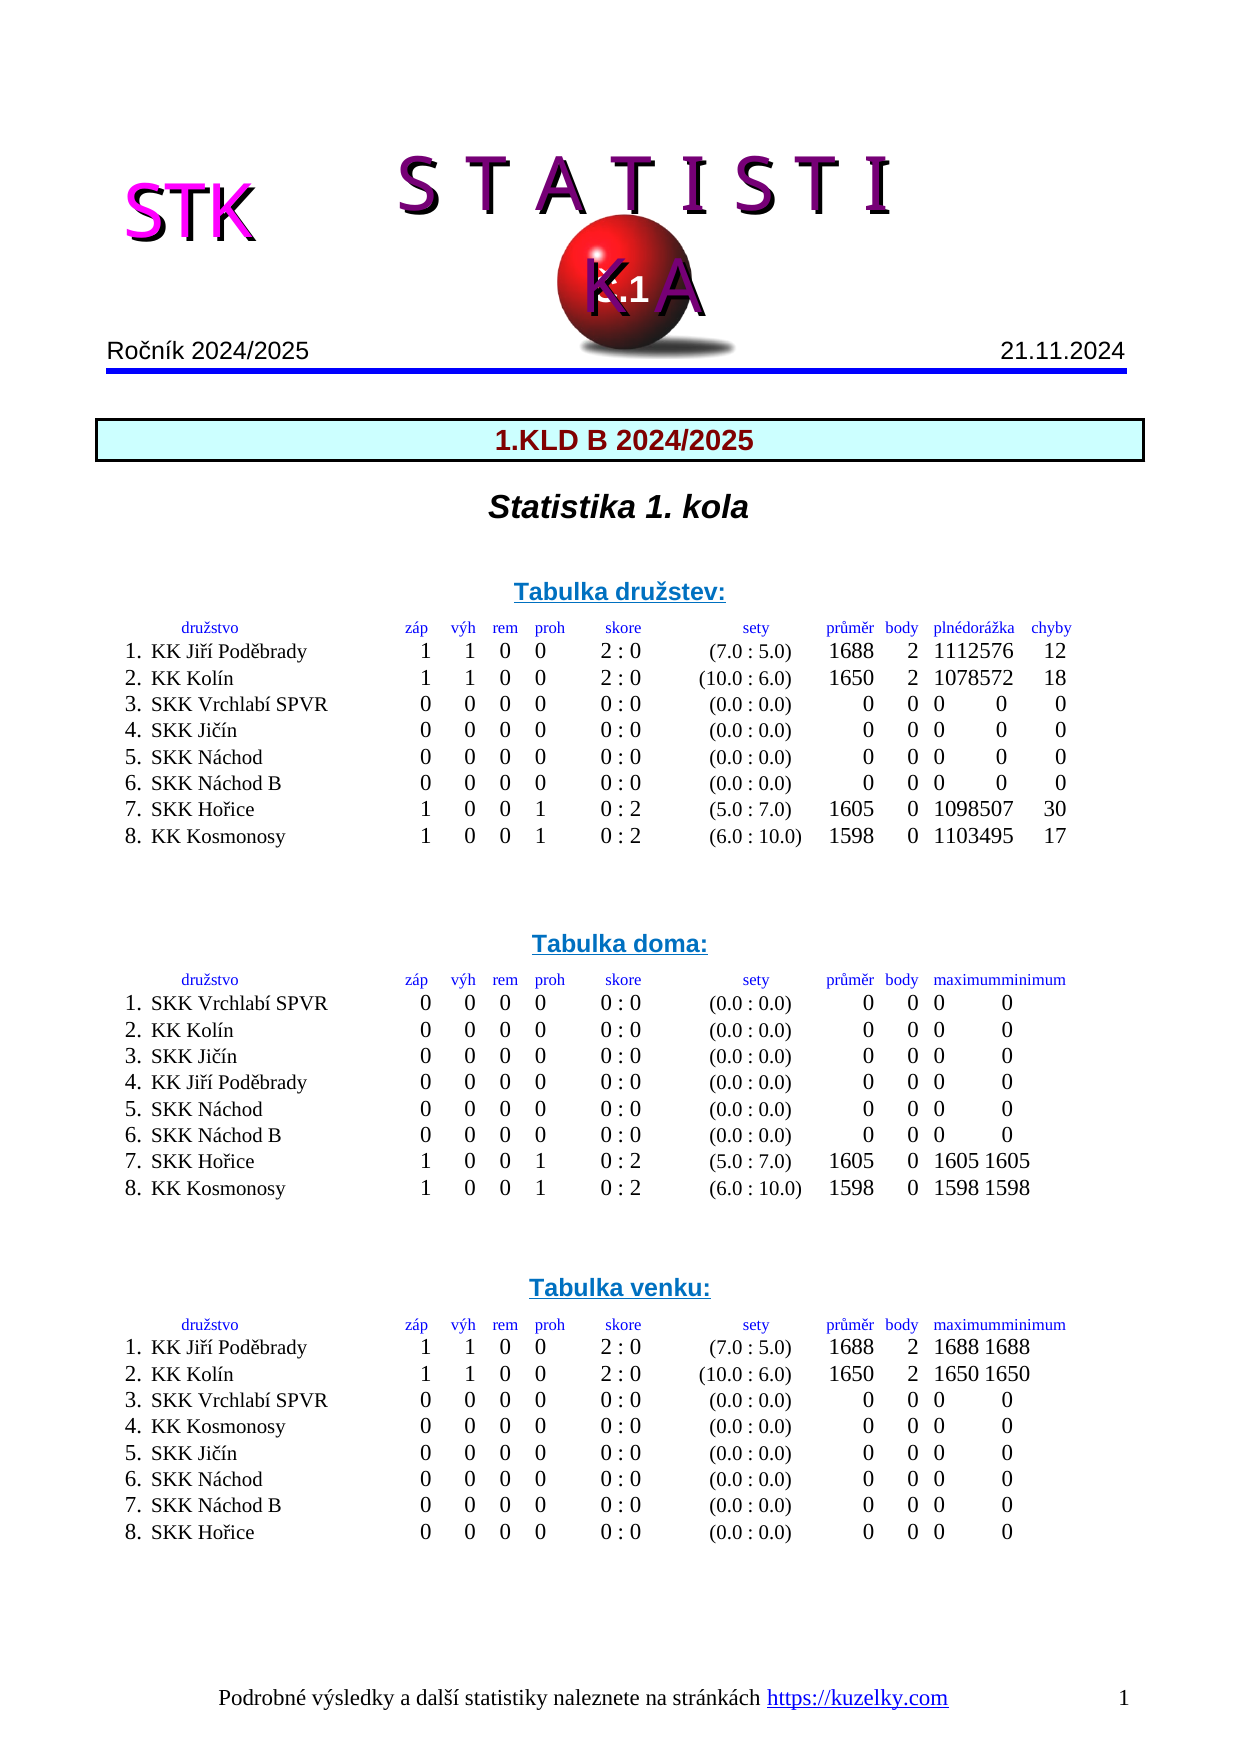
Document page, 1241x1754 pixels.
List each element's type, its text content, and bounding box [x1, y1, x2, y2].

text Tabulka družstev: [94, 577, 1145, 606]
text 5. SKK Jičín 0 0 0 0 0 : 0 (0.0 : 0.0) 0 0 0 0 [106, 1439, 1134, 1465]
text Č.1 [687, 267, 1134, 310]
text 6. SKK Náchod B 0 0 0 0 0 : 0 (0.0 : 0.0) 0 0 0 0 0 [106, 769, 1134, 796]
text 1. KK Jiří Poděbrady 1 1 0 0 2 : 0 (7.0 : 5.0) 1688 2 1688 1688 [106, 1333, 1134, 1360]
text 8. SKK Hořice 0 0 0 0 0 : 0 (0.0 : 0.0) 0 0 0 0 [106, 1518, 1134, 1544]
text 2. KK Kolín 1 1 0 0 2 : 0 (10.0 : 6.0) 1650 2 1078 572 18 [106, 664, 1134, 690]
text 7. SKK Hořice 1 0 0 1 0 : 2 (5.0 : 7.0) 1605 0 1098 507 30 [106, 796, 1134, 822]
text družstvo záp výh rem proh skore sety průměr body maximum minimum [106, 1314, 1134, 1333]
text 3. SKK Vrchlabí SPVR 0 0 0 0 0 : 0 (0.0 : 0.0) 0 0 0 0 [106, 1386, 1134, 1412]
text 6. SKK Náchod 0 0 0 0 0 : 0 (0.0 : 0.0) 0 0 0 0 [106, 1465, 1134, 1492]
text Statistika 1. kola [106, 487, 1134, 526]
text Tabulka venku: [94, 1273, 1145, 1302]
text 4. KK Kosmonosy 0 0 0 0 0 : 0 (0.0 : 0.0) 0 0 0 0 [106, 1412, 1134, 1439]
text Tabulka doma: [94, 929, 1145, 958]
text 4. KK Jiří Poděbrady 0 0 0 0 0 : 0 (0.0 : 0.0) 0 0 0 0 [106, 1068, 1134, 1095]
text 2. KK Kolín 0 0 0 0 0 : 0 (0.0 : 0.0) 0 0 0 0 [106, 1016, 1134, 1042]
text Č.1 [106, 267, 587, 310]
text 7. SKK Hořice 1 0 0 1 0 : 2 (5.0 : 7.0) 1605 0 1605 1605 [106, 1147, 1134, 1174]
text 2. KK Kolín 1 1 0 0 2 : 0 (10.0 : 6.0) 1650 2 1650 1650 [106, 1360, 1134, 1386]
text Ročník 2024/2025 21.11.2024 [106, 336, 1134, 365]
text 1. SKK Vrchlabí SPVR 0 0 0 0 0 : 0 (0.0 : 0.0) 0 0 0 0 [106, 989, 1134, 1016]
text 5. SKK Náchod 0 0 0 0 0 : 0 (0.0 : 0.0) 0 0 0 0 0 [106, 743, 1134, 769]
text 8. KK Kosmonosy 1 0 0 1 0 : 2 (6.0 : 10.0) 1598 0 1103 495 17 [106, 822, 1134, 848]
text družstvo záp výh rem proh skore sety průměr body maximum minimum [106, 970, 1134, 989]
text 3. SKK Vrchlabí SPVR 0 0 0 0 0 : 0 (0.0 : 0.0) 0 0 0 0 0 [106, 690, 1134, 716]
text 7. SKK Náchod B 0 0 0 0 0 : 0 (0.0 : 0.0) 0 0 0 0 [106, 1492, 1134, 1518]
text 3. SKK Jičín 0 0 0 0 0 : 0 (0.0 : 0.0) 0 0 0 0 [106, 1042, 1134, 1068]
text 4. SKK Jičín 0 0 0 0 0 : 0 (0.0 : 0.0) 0 0 0 0 0 [106, 716, 1134, 743]
subtitle 1.KLD B 2024/2025 [98, 421, 1142, 459]
text 8. KK Kosmonosy 1 0 0 1 0 : 2 (6.0 : 10.0) 1598 0 1598 1598 [106, 1174, 1134, 1200]
text 1. KK Jiří Poděbrady 1 1 0 0 2 : 0 (7.0 : 5.0) 1688 2 1112 576 12 [106, 637, 1134, 664]
text 5. SKK Náchod 0 0 0 0 0 : 0 (0.0 : 0.0) 0 0 0 0 [106, 1095, 1134, 1121]
text družstvo záp výh rem proh skore sety průměr body plné dorážka chyby [106, 618, 1134, 637]
text Č.1 [609, 267, 671, 310]
text 6. SKK Náchod B 0 0 0 0 0 : 0 (0.0 : 0.0) 0 0 0 0 [106, 1121, 1134, 1147]
